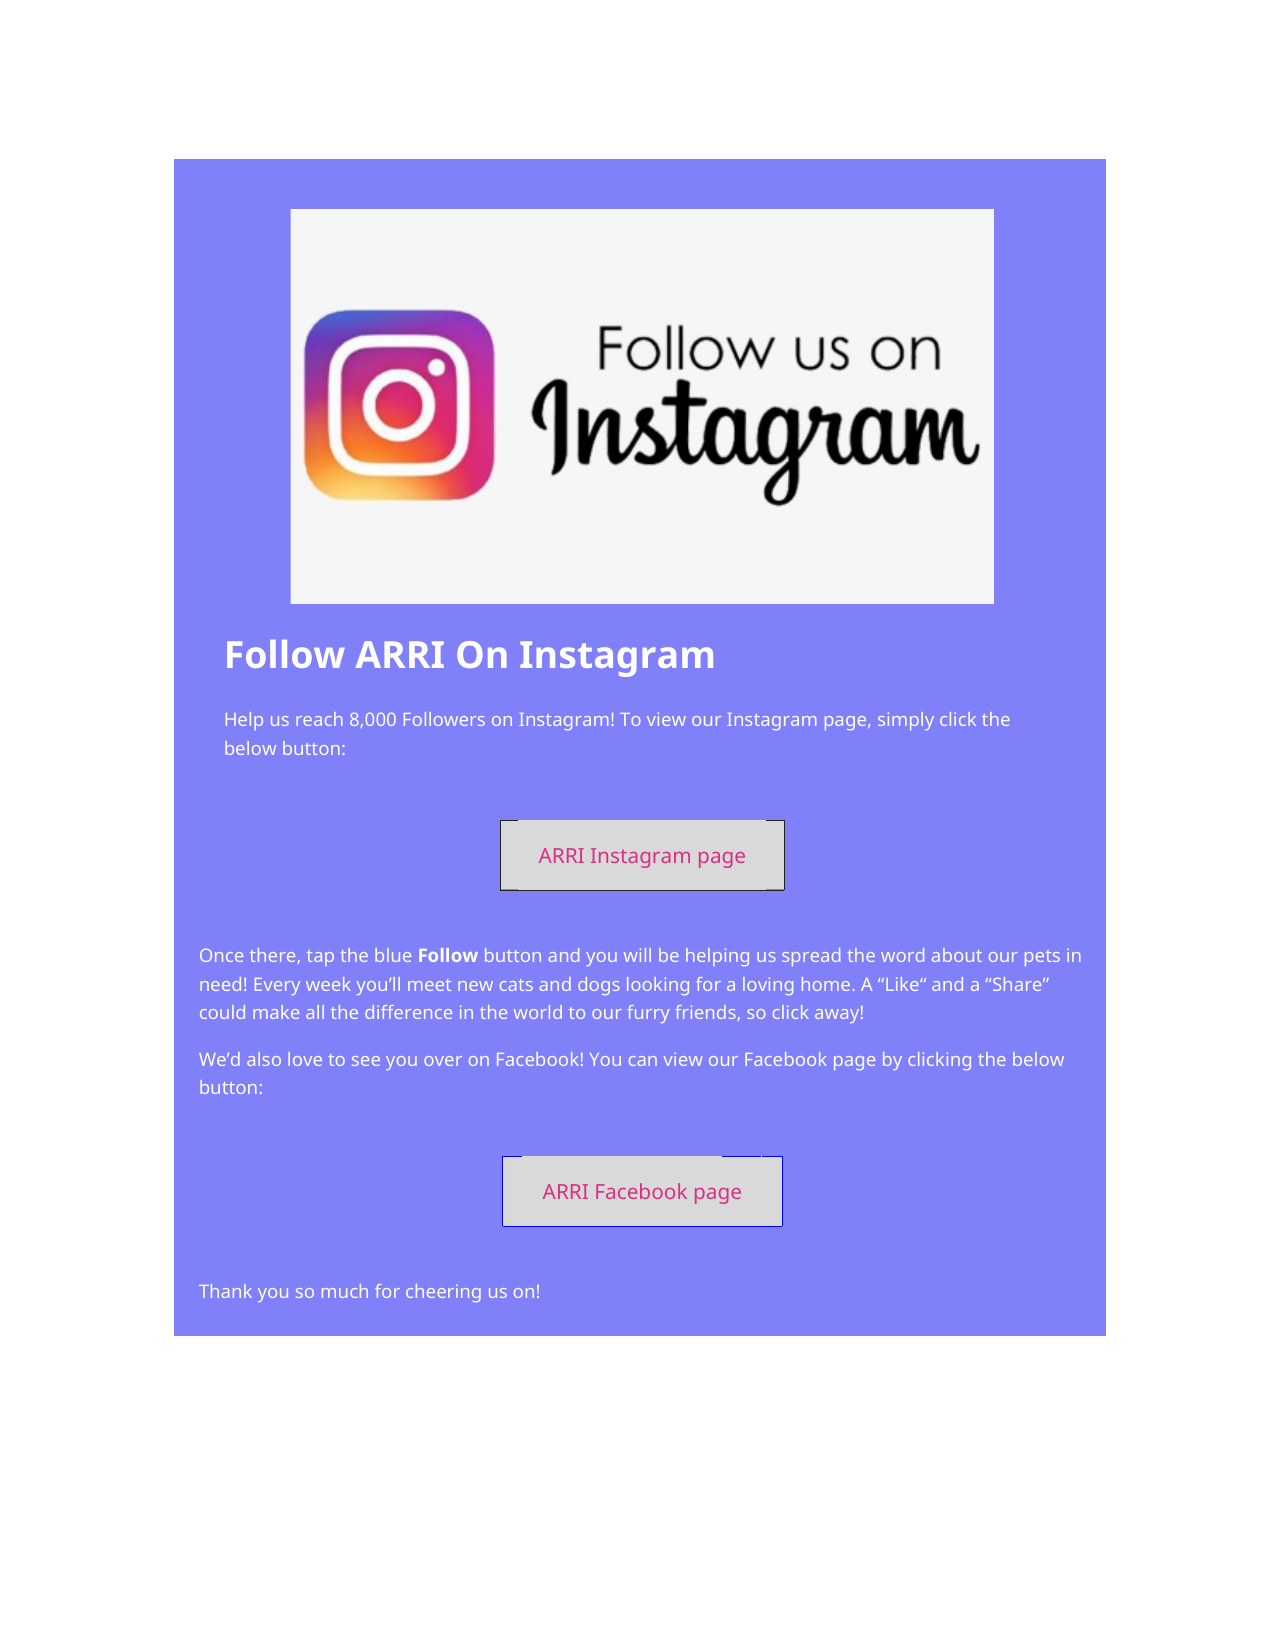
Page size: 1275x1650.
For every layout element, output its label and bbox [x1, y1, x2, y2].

picture [290, 209, 994, 604]
table_cell [169, 150, 1106, 1336]
